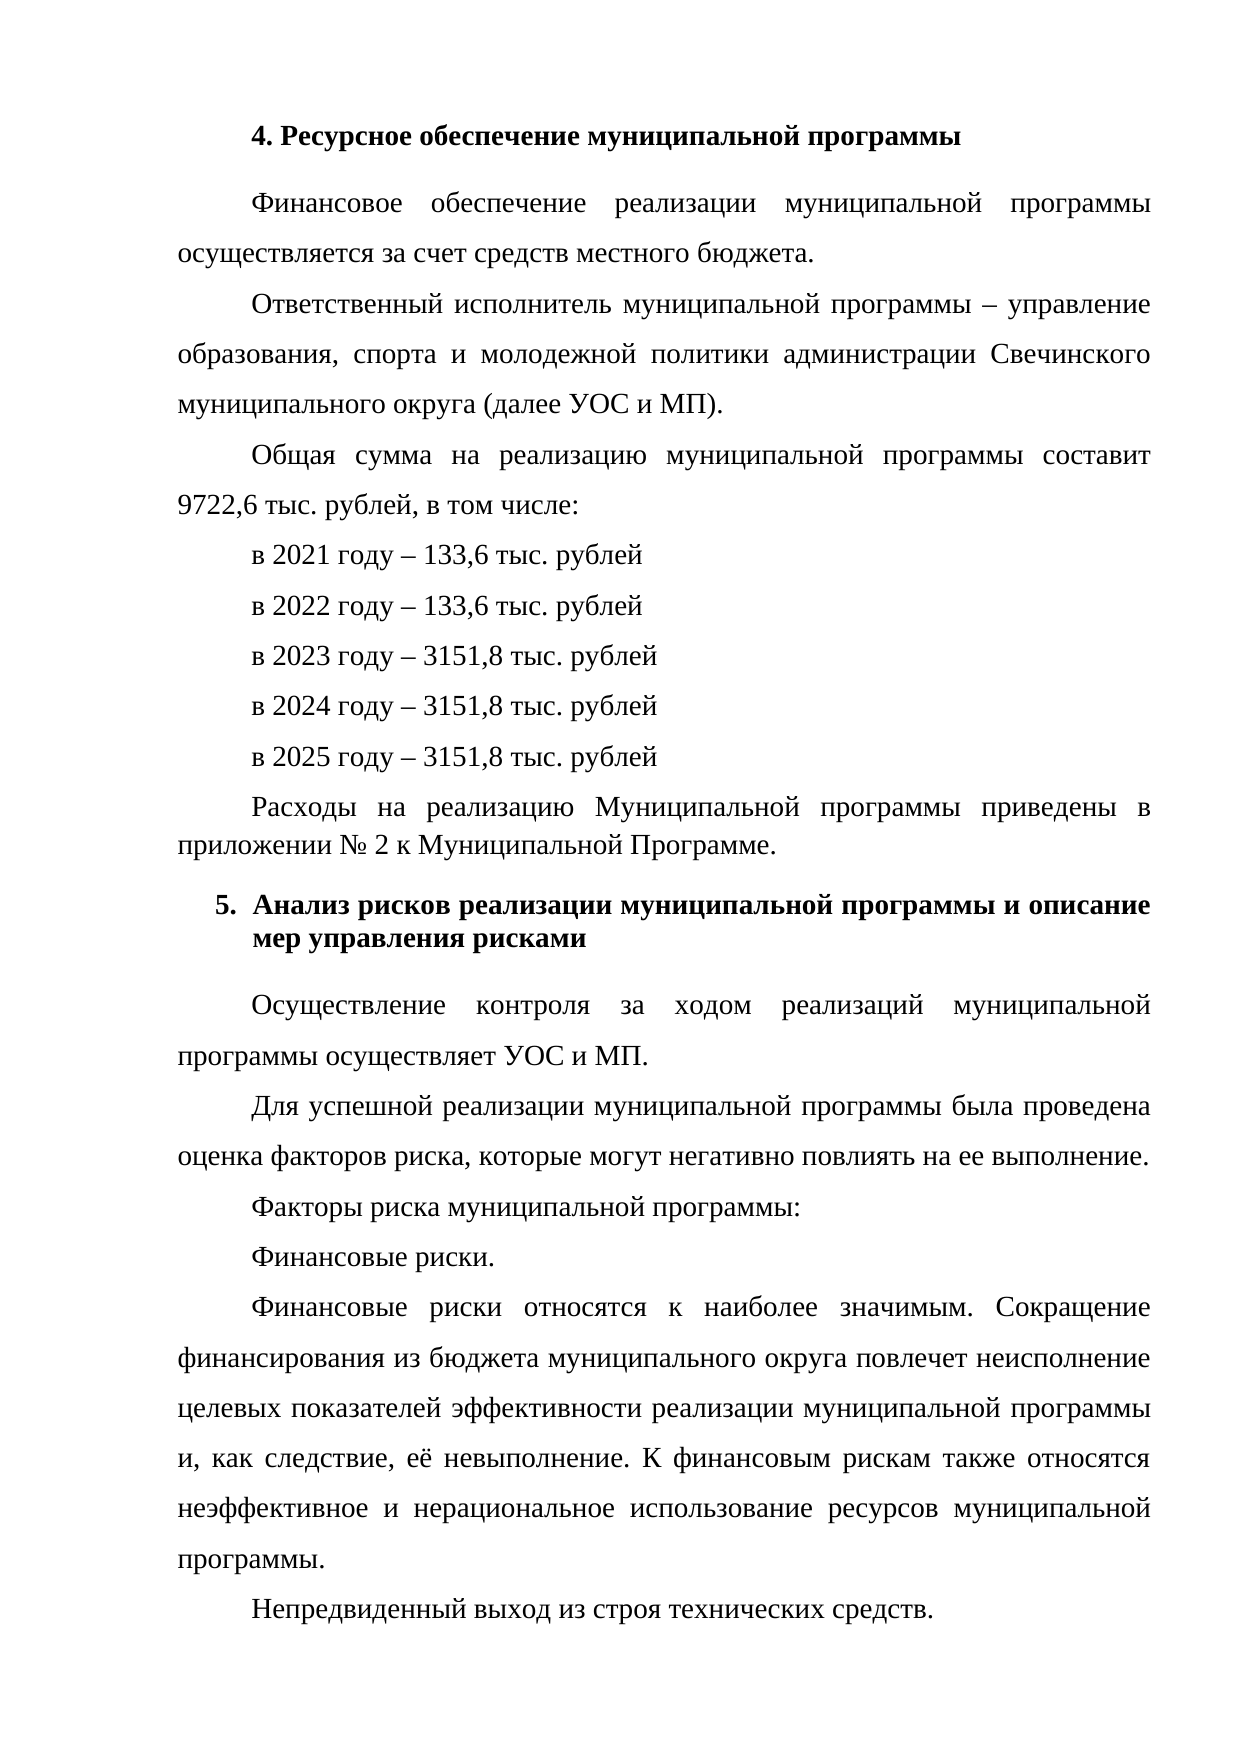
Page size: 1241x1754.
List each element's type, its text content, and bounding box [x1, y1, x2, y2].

text в 2025 году – 3151,8 тыс. рублей [177, 739, 1152, 772]
text Общая сумма на реализацию муниципальной программы составит 9722,6 тыс. рублей, в том числе: [177, 437, 1152, 521]
text Финансовые риски. [177, 1239, 1152, 1273]
text Финансовые риски относятся к наиболее значимым. Сокращение финансирования из бюджета муниципального округа повлечет неисполнение целевых показателей эффективности реализации муниципальной программы и, как следствие, её невыполнение. К финансовым рискам также относятся неэффективное и нерациональное использование ресурсов муниципальной программы. [177, 1289, 1152, 1574]
list Осуществление контроля за ходом реализаций муниципальной программы осуществляет УОС и МП. [177, 987, 1152, 1071]
text Ответственный исполнитель муниципальной программы – управление образования, спорта и молодежной политики администрации Свечинского муниципального округа (далее УОС и МП). [177, 286, 1152, 420]
text в 2023 году – 3151,8 тыс. рублей [177, 638, 1152, 672]
text Факторы риска муниципальной программы: [177, 1189, 1152, 1222]
text в 2022 году – 133,6 тыс. рублей [177, 588, 1152, 621]
list Анализ рисков реализации муниципальной программы и описание мер управления рисками [215, 887, 1152, 954]
text Для успешной реализации муниципальной программы была проведена оценка факторов риска, которые могут негативно повлиять на ее выполнение. [177, 1088, 1152, 1172]
list Непредвиденный выход из строя технических средств. [251, 1591, 1152, 1625]
text Расходы на реализацию Муниципальной программы приведены в приложении № 2 к Муниципальной Программе. [177, 789, 1152, 861]
text 4. Ресурсное обеспечение муниципальной программы [177, 118, 1152, 152]
text в 2024 году – 3151,8 тыс. рублей [177, 688, 1152, 722]
text в 2021 году – 133,6 тыс. рублей [177, 537, 1152, 571]
text Финансовое обеспечение реализации муниципальной программы осуществляется за счет средств местного бюджета. [177, 185, 1152, 269]
